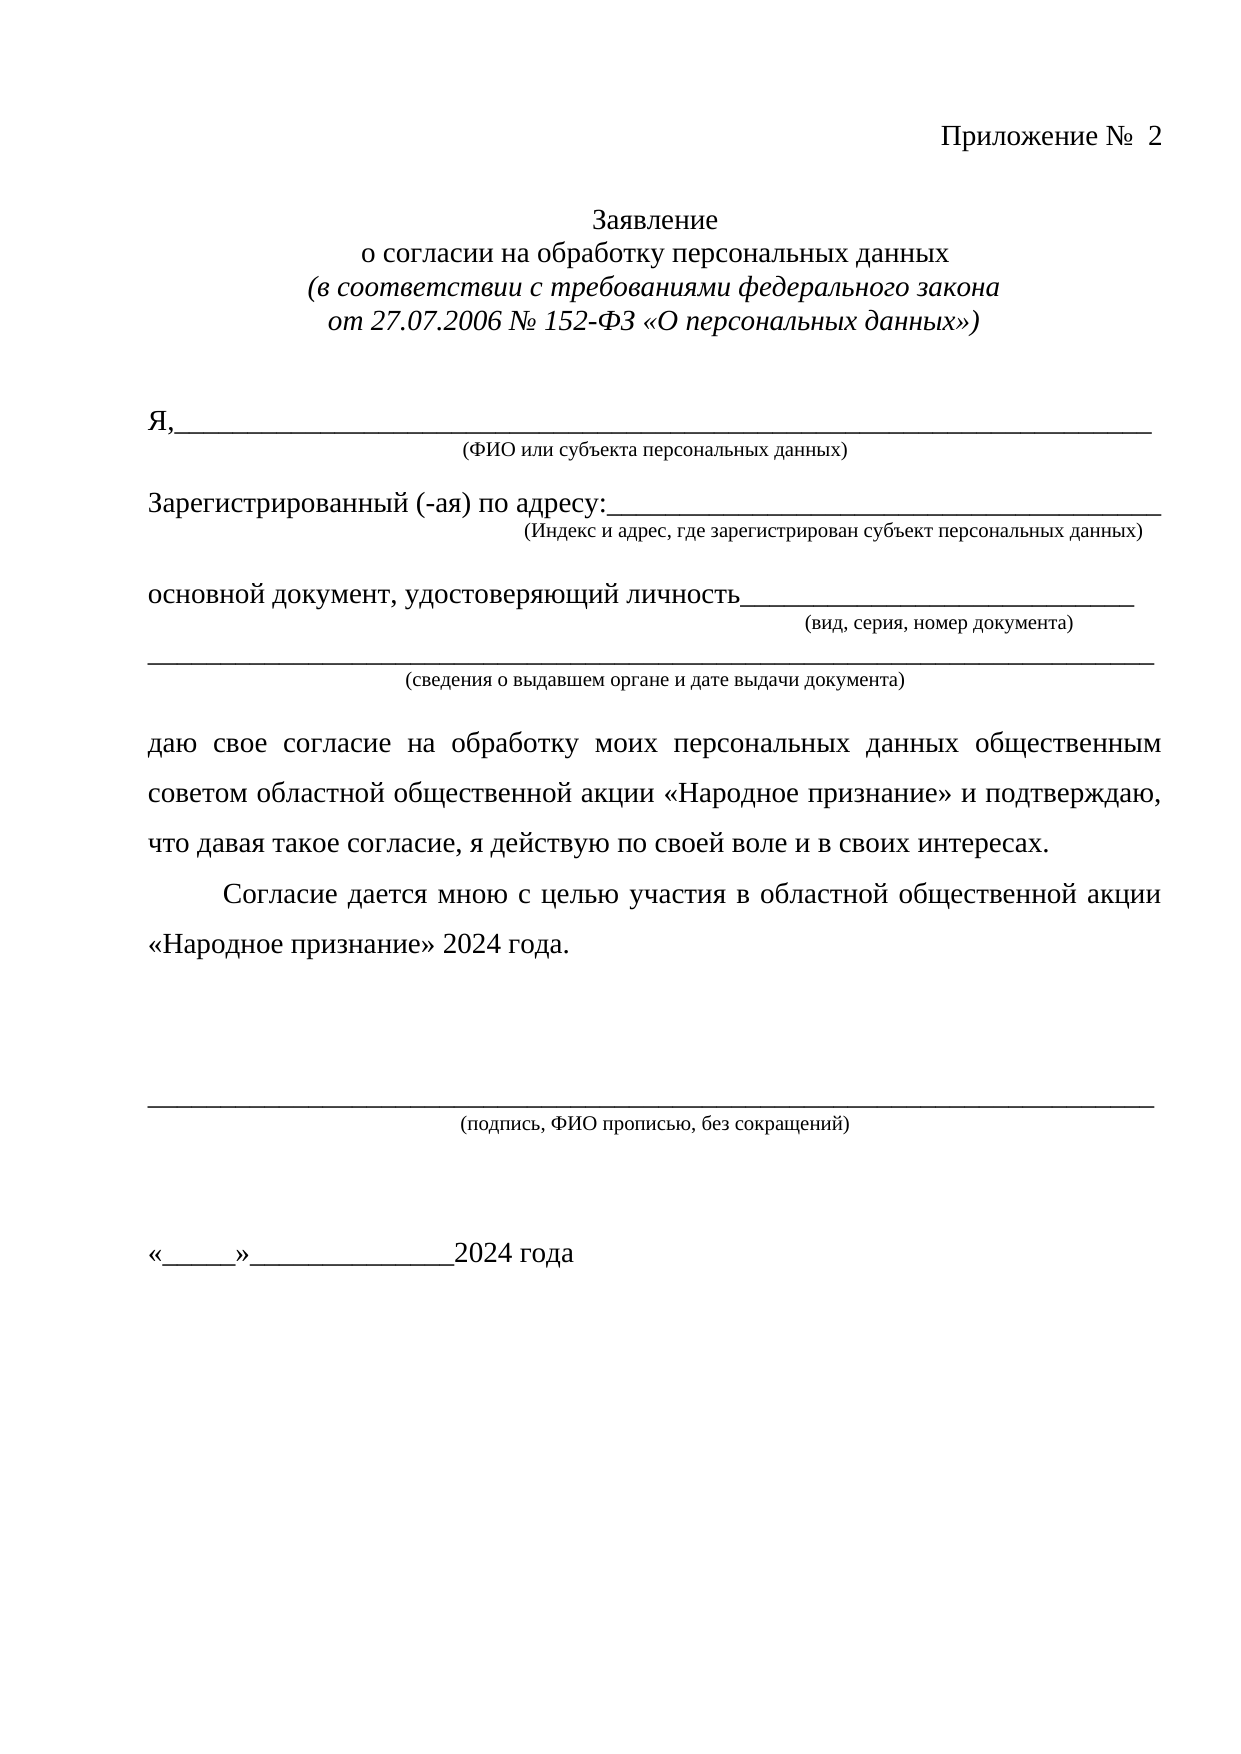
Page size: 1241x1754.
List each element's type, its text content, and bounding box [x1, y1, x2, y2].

text Приложение № 2 [148, 118, 1162, 152]
text (подпись, ФИО прописью, без сокращений) [148, 1111, 1162, 1134]
text (в соответствии с требованиями федерального закона [148, 269, 1162, 303]
text Согласие дается мною с целью участия в областной общественной акции «Народное признание» 2024 года. [148, 876, 1162, 959]
text даю свое согласие на обработку моих персональных данных общественным советом областной общественной акции «Народное признание» и подтверждаю, что давая такое согласие, я действую по своей воле и в своих интересах. [148, 725, 1162, 859]
text _____________________________________________________________________ [148, 634, 1162, 667]
text (вид, серия, номер документа) [148, 609, 1162, 634]
text основной документ, удостоверяющий личность___________________________ [148, 576, 1162, 609]
text Зарегистрированный (-ая) по адресу:______________________________________ [148, 485, 1162, 518]
text «_____»______________2024 года [148, 1235, 1162, 1269]
text (сведения о выдавшем органе и дате выдачи документа) [148, 667, 1162, 691]
text _____________________________________________________________________ [148, 1077, 1162, 1111]
text Заявление [148, 202, 1162, 236]
text от 27.07.2006 № 152-ФЗ «О персональных данных») [148, 303, 1162, 336]
text (Индекс и адрес, где зарегистрирован субъект персональных данных) [148, 518, 1162, 542]
text (ФИО или субъекта персональных данных) [148, 437, 1162, 461]
text Я,___________________________________________________________________ [148, 403, 1162, 437]
text о согласии на обработку персональных данных [148, 236, 1162, 269]
